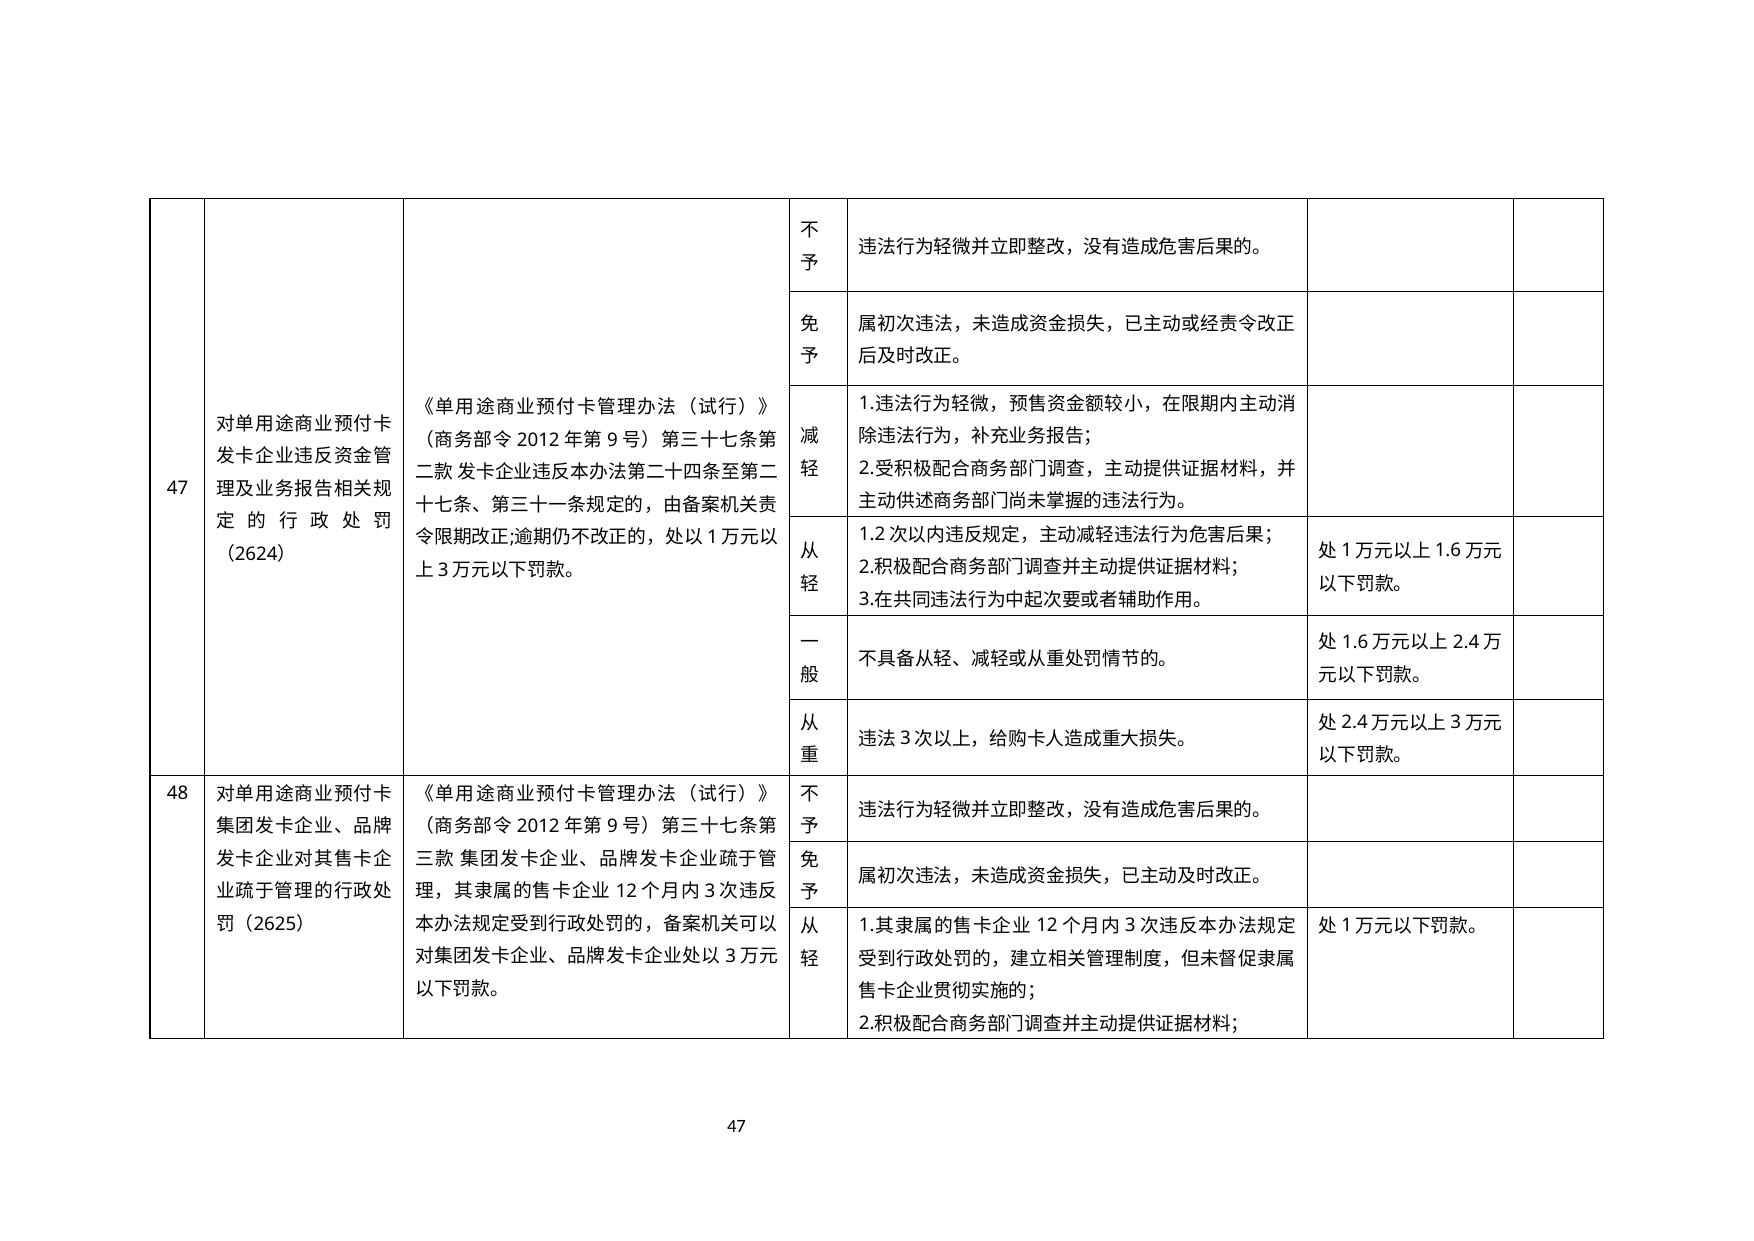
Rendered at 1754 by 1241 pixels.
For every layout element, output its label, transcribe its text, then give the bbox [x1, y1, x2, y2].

table_cell 属初次违法，未造成资金损失，已主动及时改正。 [848, 842, 1307, 907]
table_cell 《单用途商业预付卡管理办法（试行）》（商务部令2012年第9号）第三十七条第三款 集团发卡企业、品牌发卡企业疏于管理，其隶属的售卡企业12个月内3次违反本办法规定受到行政处罚的，备案机关可以对集团发卡企业、品牌发卡企业处以3万元以下罚款。 [404, 776, 789, 1038]
table_cell 对单用途商业预付卡集团发卡企业、品牌发卡企业对其售卡企业疏于管理的行政处罚（2625） [205, 776, 403, 1038]
table_cell [1514, 700, 1603, 775]
table_cell [1514, 842, 1603, 907]
table_cell 违法3次以上，给购卡人造成重大损失。 [848, 700, 1307, 775]
table_cell 处1.6万元以上2.4万元以下罚款。 [1308, 616, 1513, 699]
table_cell 1.违法行为轻微，预售资金额较小，在限期内主动消除违法行为，补充业务报告； 2.受积极配合商务部门调查，主动提供证据材料，并主动供述商务部门尚未掌握的违法行为。 [848, 386, 1307, 516]
table_cell 免予 [790, 842, 847, 907]
table_cell 从轻 [790, 517, 847, 614]
table_cell [1308, 776, 1513, 841]
table_cell [1308, 292, 1513, 385]
table_cell 对单用途商业预付卡发卡企业违反资金管理及业务报告相关规定的行政处罚（2624） [205, 199, 403, 775]
table_cell [1514, 616, 1603, 699]
table_cell [1514, 517, 1603, 614]
table_cell 免予 [790, 292, 847, 385]
table_cell 一般 [790, 616, 847, 699]
table_cell 处1万元以上1.6万元以下罚款。 [1308, 517, 1513, 614]
table_cell 违法行为轻微并立即整改，没有造成危害后果的。 [848, 776, 1307, 841]
table_cell 不予 [790, 776, 847, 841]
table_cell [1514, 776, 1603, 841]
table_cell 48 [151, 776, 204, 1038]
table_cell [1308, 842, 1513, 907]
table_cell 从重 [790, 700, 847, 775]
table_cell 处1万元以下罚款。 [1308, 908, 1513, 1038]
table_cell 《单用途商业预付卡管理办法（试行）》（商务部令2012年第9号）第三十七条第二款 发卡企业违反本办法第二十四条至第二十七条、第三十一条规定的，由备案机关责令限期改正;逾期仍不改正的，处以1万元以上3万元以下罚款。 [404, 199, 789, 775]
table_cell 处2.4万元以上3万元以下罚款。 [1308, 700, 1513, 775]
table_cell 违法行为轻微并立即整改，没有造成危害后果的。 [848, 199, 1307, 291]
table_cell [1514, 908, 1603, 1038]
table_cell 属初次违法，未造成资金损失，已主动或经责令改正后及时改正。 [848, 292, 1307, 385]
table_cell [1308, 199, 1513, 291]
table_cell [1308, 386, 1513, 516]
table_cell [1514, 386, 1603, 516]
table_cell 减轻 [790, 386, 847, 516]
table_cell 1.2次以内违反规定，主动减轻违法行为危害后果； 2.积极配合商务部门调查并主动提供证据材料； 3.在共同违法行为中起次要或者辅助作用。 [848, 517, 1307, 614]
table_cell [1514, 199, 1603, 291]
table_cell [848, 908, 1307, 1038]
table_cell 47 [151, 199, 204, 775]
table_cell [1514, 292, 1603, 385]
table_cell 从轻 [790, 908, 847, 1038]
table_cell 不具备从轻、减轻或从重处罚情节的。 [848, 616, 1307, 699]
table_cell 不予 [790, 199, 847, 291]
